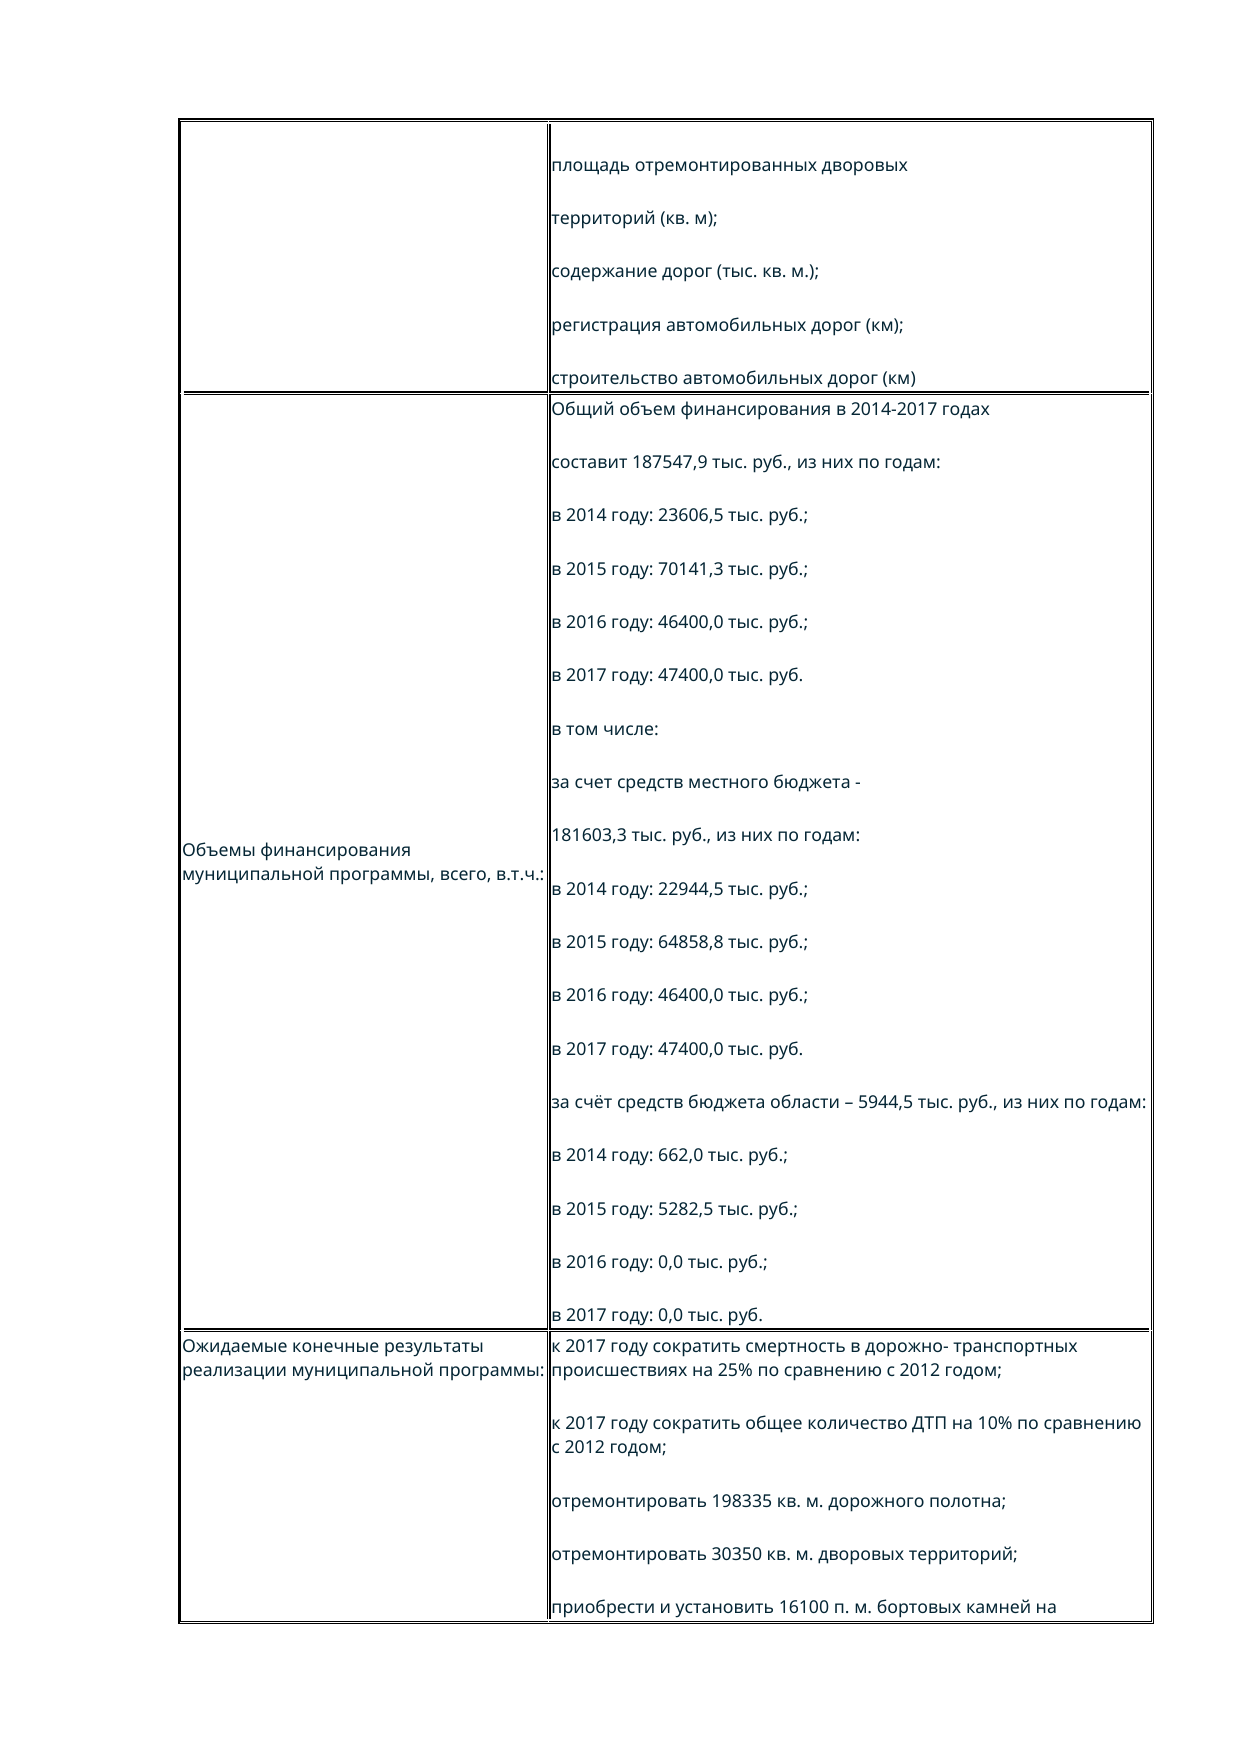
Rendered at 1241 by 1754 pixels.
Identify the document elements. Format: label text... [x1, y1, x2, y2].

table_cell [549, 122, 1151, 391]
table_cell Общий объем финансирования в 2014-2017 годах составит 187547,9 тыс. руб., из них по годам: в 2014 году: 23606,5 тыс. руб.; в 2015 году: 70141,3 тыс. руб.; в 2016 году: 46400,0 тыс. руб.; в 2017 году: 47400,0 тыс. руб. в том числе: за счет средств местного бюджета - 181603,3 тыс. руб., из них по годам: в 2014 году: 22944,5 тыс. руб.; в 2015 году: 64858,8 тыс. руб.; в 2016 году: 46400,0 тыс. руб.; в 2017 году: 47400,0 тыс. руб. за счёт средств бюджета области – 5944,5 тыс. руб., из них по годам: в 2014 году: 662,0 тыс. руб.; в 2015 году: 5282,5 тыс. руб.; в 2016 году: 0,0 тыс. руб.; в 2017 году: 0,0 тыс. руб. [551, 391, 1151, 1328]
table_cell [181, 1328, 549, 1621]
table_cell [549, 1328, 1151, 1621]
table_cell Объемы финансирования муниципальной программы, всего, в.т.ч.: [181, 391, 547, 1328]
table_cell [181, 120, 549, 391]
